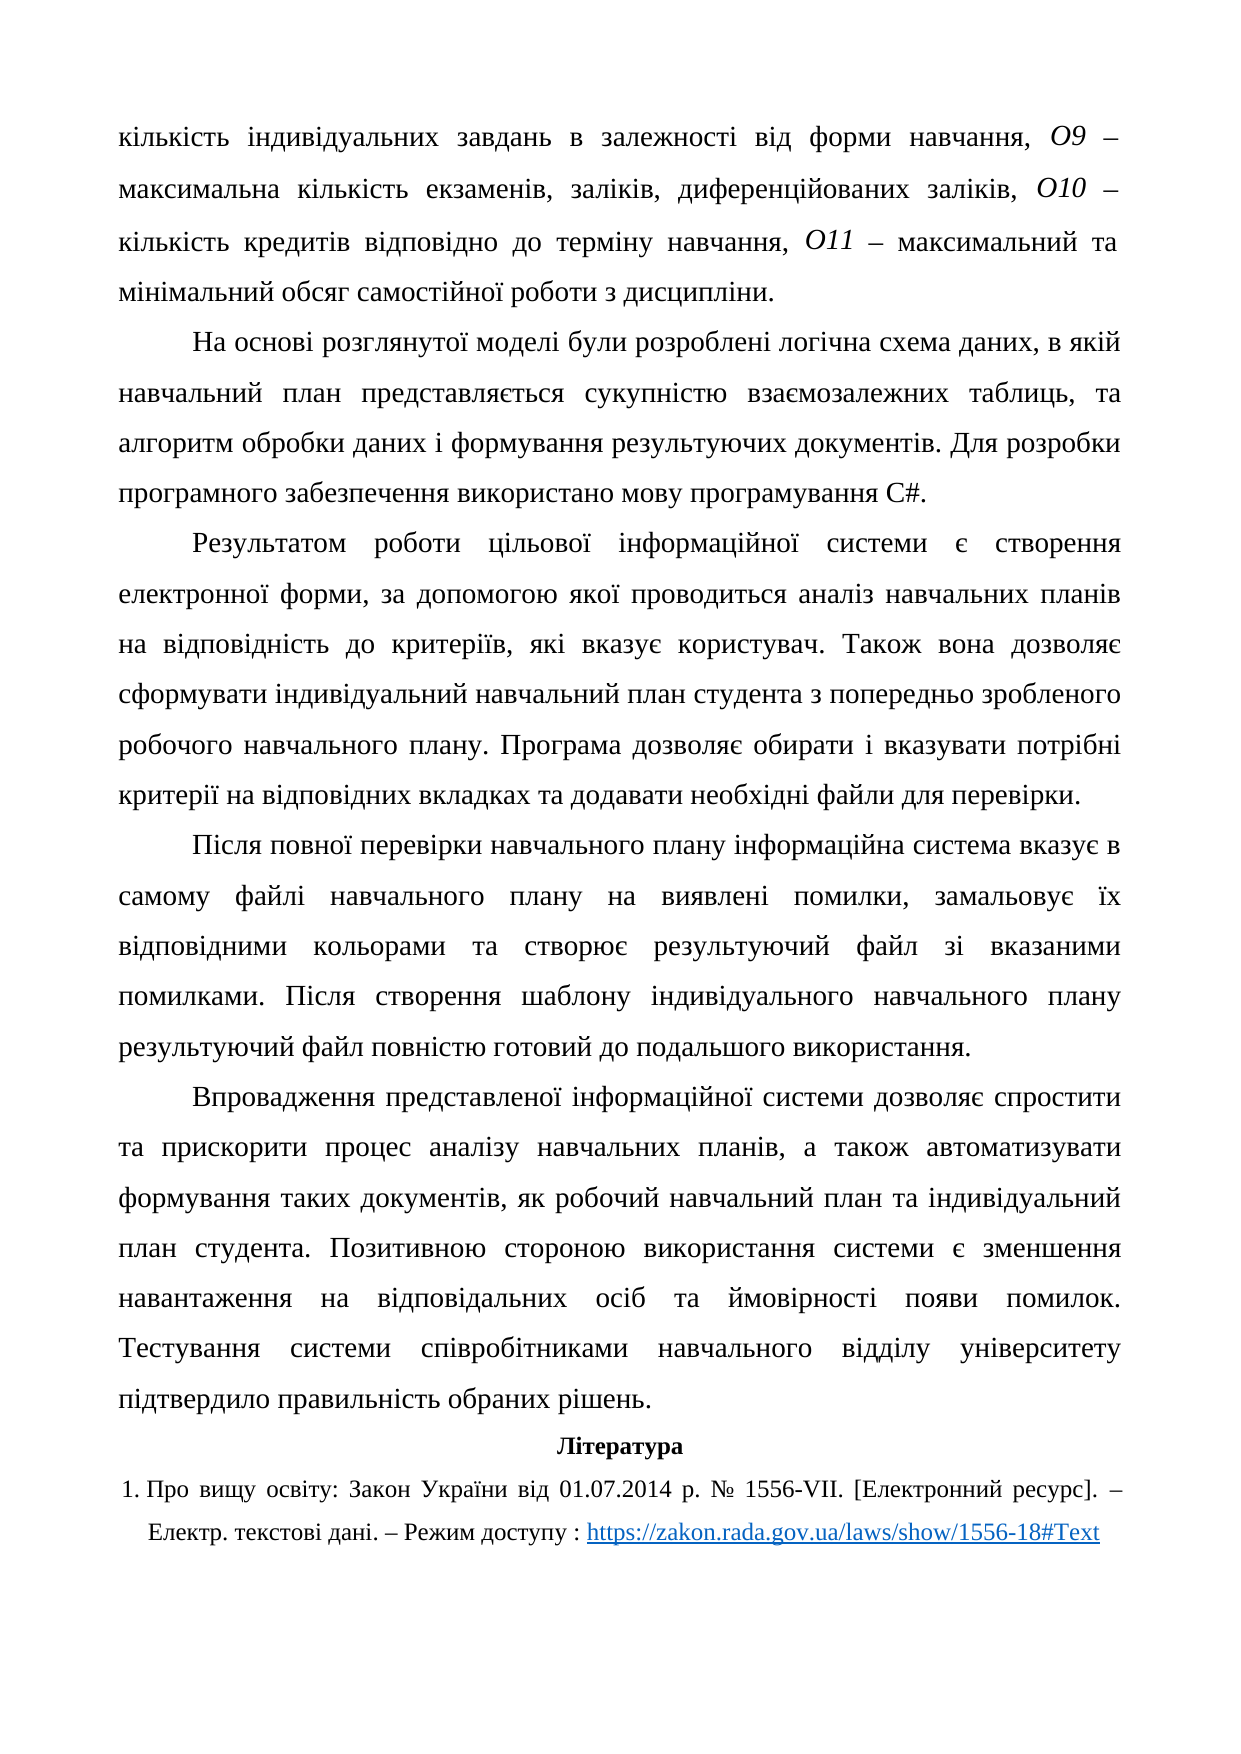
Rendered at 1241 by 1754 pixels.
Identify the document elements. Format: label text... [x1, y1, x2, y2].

text Після повної перевірки навчального плану інформаційна система вказує в самому файлі навчального плану на виявлені помилки, замальовує їх відповідними кольорами та створює результуючий файл зі вказаними помилками. Після створення шаблону індивідуального навчального плану результуючий файл повністю готовий до подальшого використання. [118, 827, 1122, 1062]
text На основі розглянутої моделі були розроблені логічна схема даних, в якій навчальний план представляється сукупністю взаємозалежних таблиць, та алгоритм обробки даних і формування результуючих документів. Для розробки програмного забезпечення використано мову програмування С#. [118, 324, 1122, 509]
list Про вищу освіту: Закон України від 01.07.2014 р. № 1556-VII. [Електронний ресурс]. – Електр. текстові дані. – Режим доступу : https://zakon.rada.gov.ua/laws/show/1556-18#Text [121, 1474, 1122, 1546]
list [118, 118, 1118, 308]
text Впровадження представленої інформаційної системи дозволяє спростити та прискорити процес аналізу навчальних планів, а також автоматизувати формування таких документів, як робочий навчальний план та індивідуальний план студента. Позитивною стороною використання системи є зменшення навантаження на відповідальних осіб та ймовірності появи помилок. Тестування системи співробітниками навчального відділу університету підтвердило правильність обраних рішень. [118, 1079, 1122, 1414]
text Література [118, 1431, 1122, 1460]
text Результатом роботи цільової інформаційної системи є створення електронної форми, за допомогою якої проводиться аналіз навчальних планів на відповідність до критеріїв, які вказує користувач. Також вона дозволяє сформувати індивідуальний навчальний план студента з попередньо зробленого робочого навчального плану. Програма дозволяє обирати і вказувати потрібні критерії на відповідних вкладках та додавати необхідні файли для перевірки. [118, 526, 1122, 811]
